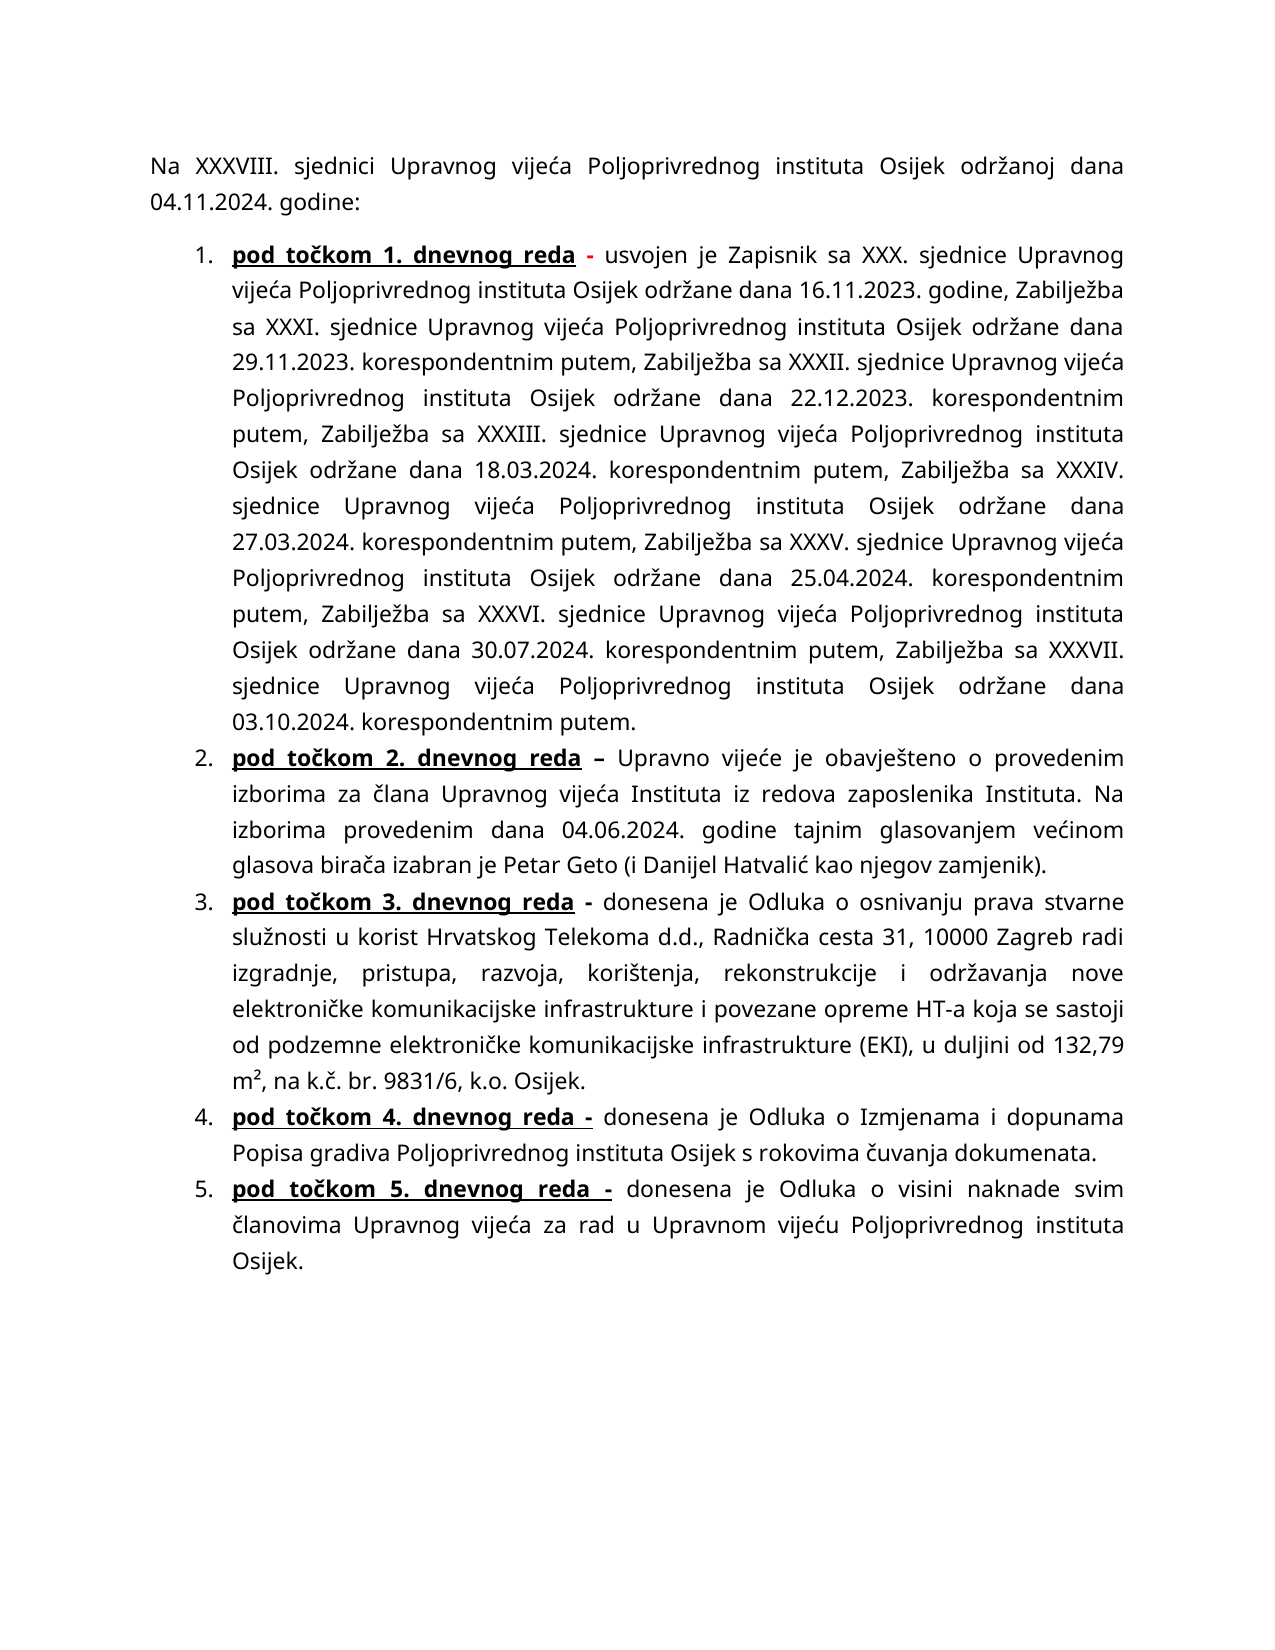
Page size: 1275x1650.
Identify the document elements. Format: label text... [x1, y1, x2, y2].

list pod točkom 3. dnevnog reda - donesena je Odluka o osnivanju prava stvarne služnosti u korist Hrvatskog Telekoma d.d., Radnička cesta 31, 10000 Zagreb radi izgradnje, pristupa, razvoja, korištenja, rekonstrukcije i održavanja nove elektroničke komunikacijske infrastrukture i povezane opreme HT-a koja se sastoji od podzemne elektroničke komunikacijske infrastrukture (EKI), u duljini od 132,79 m², na k.č. br. 9831/6, k.o. Osijek. [194, 885, 1125, 1096]
list pod točkom 4. dnevnog reda - donesena je Odluka o Izmjenama i dopunama Popisa gradiva Poljoprivrednog instituta Osijek s rokovima čuvanja dokumenata. [194, 1101, 1125, 1168]
list pod točkom 1. dnevnog reda - usvojen je Zapisnik sa XXX. sjednice Upravnog vijeća Poljoprivrednog instituta Osijek održane dana 16.11.2023. godine, Zabilježba sa XXXI. sjednice Upravnog vijeća Poljoprivrednog instituta Osijek održane dana 29.11.2023. korespondentnim putem, Zabilježba sa XXXII. sjednice Upravnog vijeća Poljoprivrednog instituta Osijek održane dana 22.12.2023. korespondentnim putem, Zabilježba sa XXXIII. sjednice Upravnog vijeća Poljoprivrednog instituta Osijek održane dana 18.03.2024. korespondentnim putem, Zabilježba sa XXXIV. sjednice Upravnog vijeća Poljoprivrednog instituta Osijek održane dana 27.03.2024. korespondentnim putem, Zabilježba sa XXXV. sjednice Upravnog vijeća Poljoprivrednog instituta Osijek održane dana 25.04.2024. korespondentnim putem, Zabilježba sa XXXVI. sjednice Upravnog vijeća Poljoprivrednog instituta Osijek održane dana 30.07.2024. korespondentnim putem, Zabilježba sa XXXVII. sjednice Upravnog vijeća Poljoprivrednog instituta Osijek održane dana 03.10.2024. korespondentnim putem. [194, 238, 1125, 737]
text Na XXXVIII. sjednici Upravnog vijeća Poljoprivrednog instituta Osijek održanoj dana 04.11.2024. godine: [150, 150, 1125, 217]
list pod točkom 2. dnevnog reda – Upravno vijeće je obavješteno o provedenim izborima za člana Upravnog vijeća Instituta iz redova zaposlenika Instituta. Na izborima provedenim dana 04.06.2024. godine tajnim glasovanjem većinom glasova birača izabran je Petar Geto (i Danijel Hatvalić kao njegov zamjenik). [194, 742, 1125, 881]
list pod točkom 5. dnevnog reda - donesena je Odluka o visini naknade svim članovima Upravnog vijeća za rad u Upravnom vijeću Poljoprivrednog instituta Osijek. [194, 1173, 1125, 1276]
